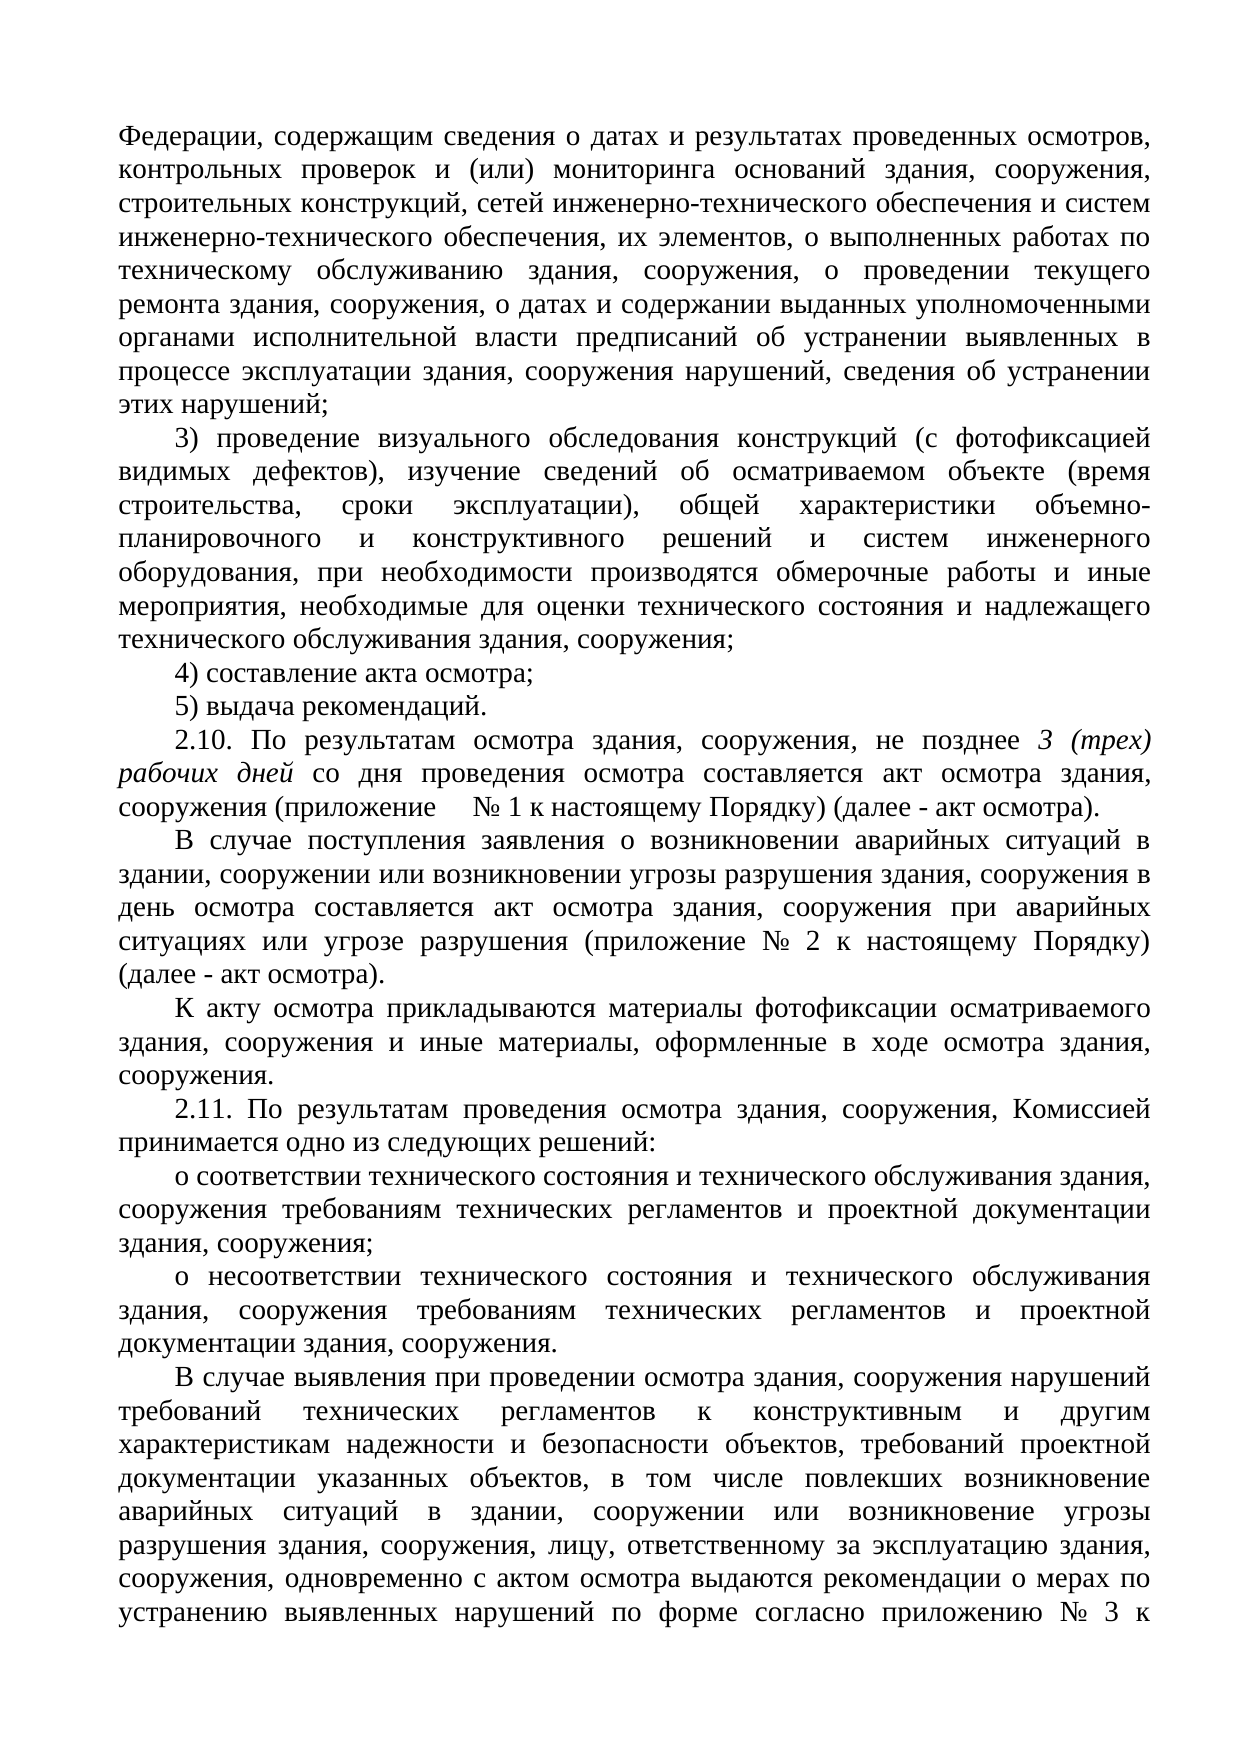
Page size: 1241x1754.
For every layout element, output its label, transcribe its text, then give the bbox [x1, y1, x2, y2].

text В случае поступления заявления о возникновении аварийных ситуаций в здании, сооружении или возникновении угрозы разрушения здания, сооружения в день осмотра составляется акт осмотра здания, сооружения при аварийных ситуациях или угрозе разрушения (приложение № 2 к настоящему Порядку) (далее - акт осмотра). [118, 822, 1152, 990]
text 2.11. По результатам проведения осмотра здания, сооружения, Комиссией принимается одно из следующих решений: [118, 1091, 1152, 1158]
text 4) составление акта осмотра; [118, 655, 1152, 688]
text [118, 118, 1152, 420]
text 2.10. По результатам осмотра здания, сооружения, не позднее 3 (трех) рабочих дней со дня проведения осмотра составляется акт осмотра здания, сооружения (приложение № 1 к настоящему Порядку) (далее - акт осмотра). [118, 722, 1152, 822]
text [118, 1359, 1152, 1627]
text 3) проведение визуального обследования конструкций (с фотофиксацией видимых дефектов), изучение сведений об осматриваемом объекте (время строительства, сроки эксплуатации), общей характеристики объемно-планировочного и конструктивного решений и систем инженерного оборудования, при необходимости производятся обмерочные работы и иные мероприятия, необходимые для оценки технического состояния и надлежащего технического обслуживания здания, сооружения; [118, 420, 1152, 655]
text 5) выдача рекомендаций. [118, 688, 1152, 722]
text о несоответствии технического состояния и технического обслуживания здания, сооружения требованиям технических регламентов и проектной документации здания, сооружения. [118, 1258, 1152, 1359]
text К акту осмотра прикладываются материалы фотофиксации осматриваемого здания, сооружения и иные материалы, оформленные в ходе осмотра здания, сооружения. [118, 990, 1152, 1091]
text о соответствии технического состояния и технического обслуживания здания, сооружения требованиям технических регламентов и проектной документации здания, сооружения; [118, 1158, 1152, 1258]
